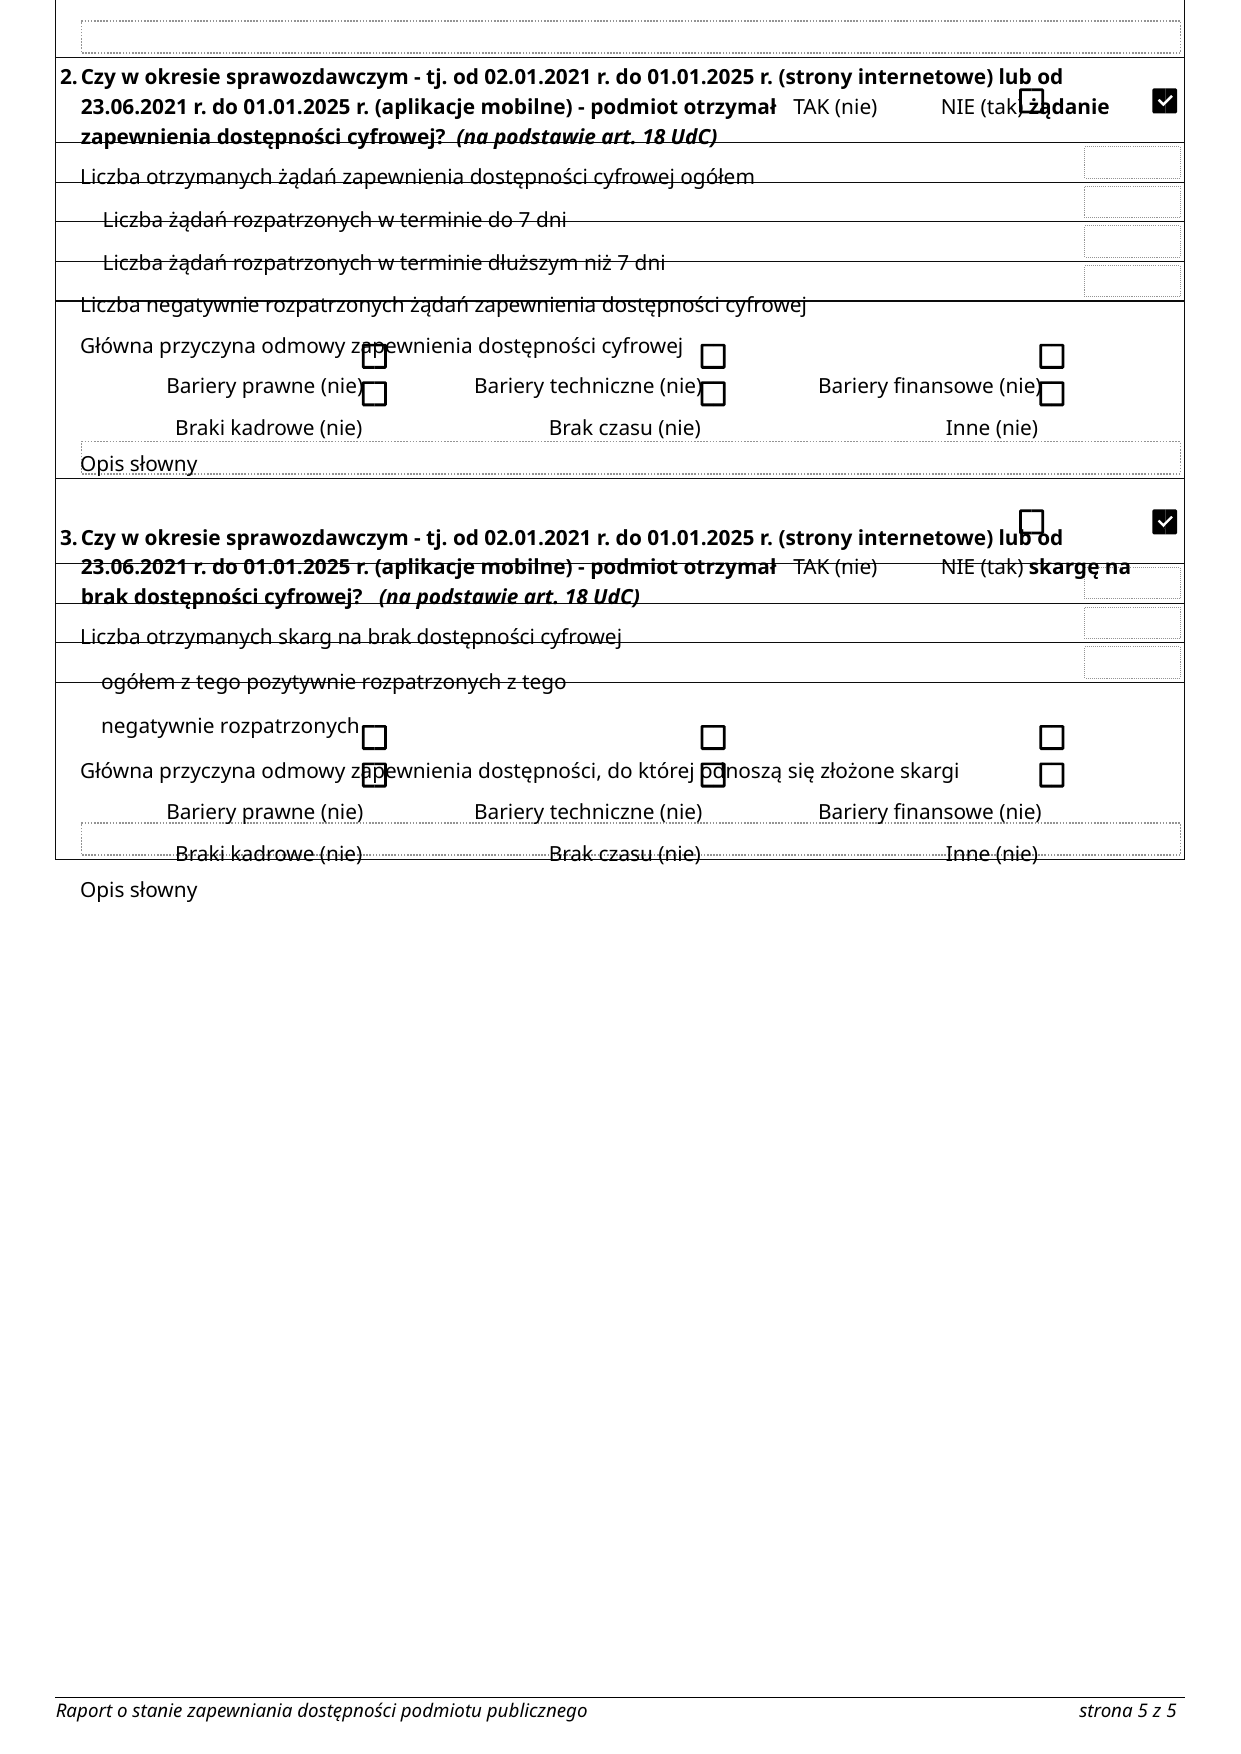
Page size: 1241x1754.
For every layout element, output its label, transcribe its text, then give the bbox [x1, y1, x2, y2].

text Główna przyczyna odmowy zapewnienia dostępności cyfrowej [80, 331, 1178, 359]
text Liczba żądań rozpatrzonych w terminie do 7 dni [102, 205, 1178, 233]
text Liczba otrzymanych skarg na brak dostępności cyfrowej ogółem z tego pozytywnie rozpatrzonych z tego negatywnie rozpatrzonych [80, 622, 657, 740]
text Liczba negatywnie rozpatrzonych żądań zapewnienia dostępności cyfrowej [80, 291, 1178, 319]
text Braki kadrowe (nie) Brak czasu (nie) Inne (nie) [56, 413, 1178, 441]
text Bariery prawne (nie) Bariery techniczne (nie) Bariery finansowe (nie) [56, 371, 1178, 399]
text Opis słowny [80, 875, 1178, 904]
text Liczba żądań rozpatrzonych w terminie dłuższym niż 7 dni [102, 248, 1178, 276]
text Główna przyczyna odmowy zapewnienia dostępności, do której odnoszą się złożone skargi [80, 757, 1178, 785]
text Braki kadrowe (nie) Brak czasu (nie) Inne (nie) [56, 839, 1178, 867]
list Czy w okresie sprawozdawczym - tj. od 02.01.2021 r. do 01.01.2025 r. (strony internetowe) lub od 23.06.2021 r. do 01.01.2025 r. (aplikacje mobilne) - podmiot otrzymał TAK (nie) NIE (tak) żądanie zapewnienia dostępności cyfrowej? (na podstawie art. 18 UdC) [60, 62, 1149, 151]
text Opis słowny [80, 449, 1178, 478]
list Czy w okresie sprawozdawczym - tj. od 02.01.2021 r. do 01.01.2025 r. (strony internetowe) lub od 23.06.2021 r. do 01.01.2025 r. (aplikacje mobilne) - podmiot otrzymał TAK (nie) NIE (tak) skargę na brak dostępności cyfrowej? (na podstawie art. 18 UdC) [60, 523, 1149, 611]
text Liczba otrzymanych żądań zapewnienia dostępności cyfrowej ogółem [80, 162, 1178, 190]
text Bariery prawne (nie) Bariery techniczne (nie) Bariery finansowe (nie) [56, 797, 1178, 825]
